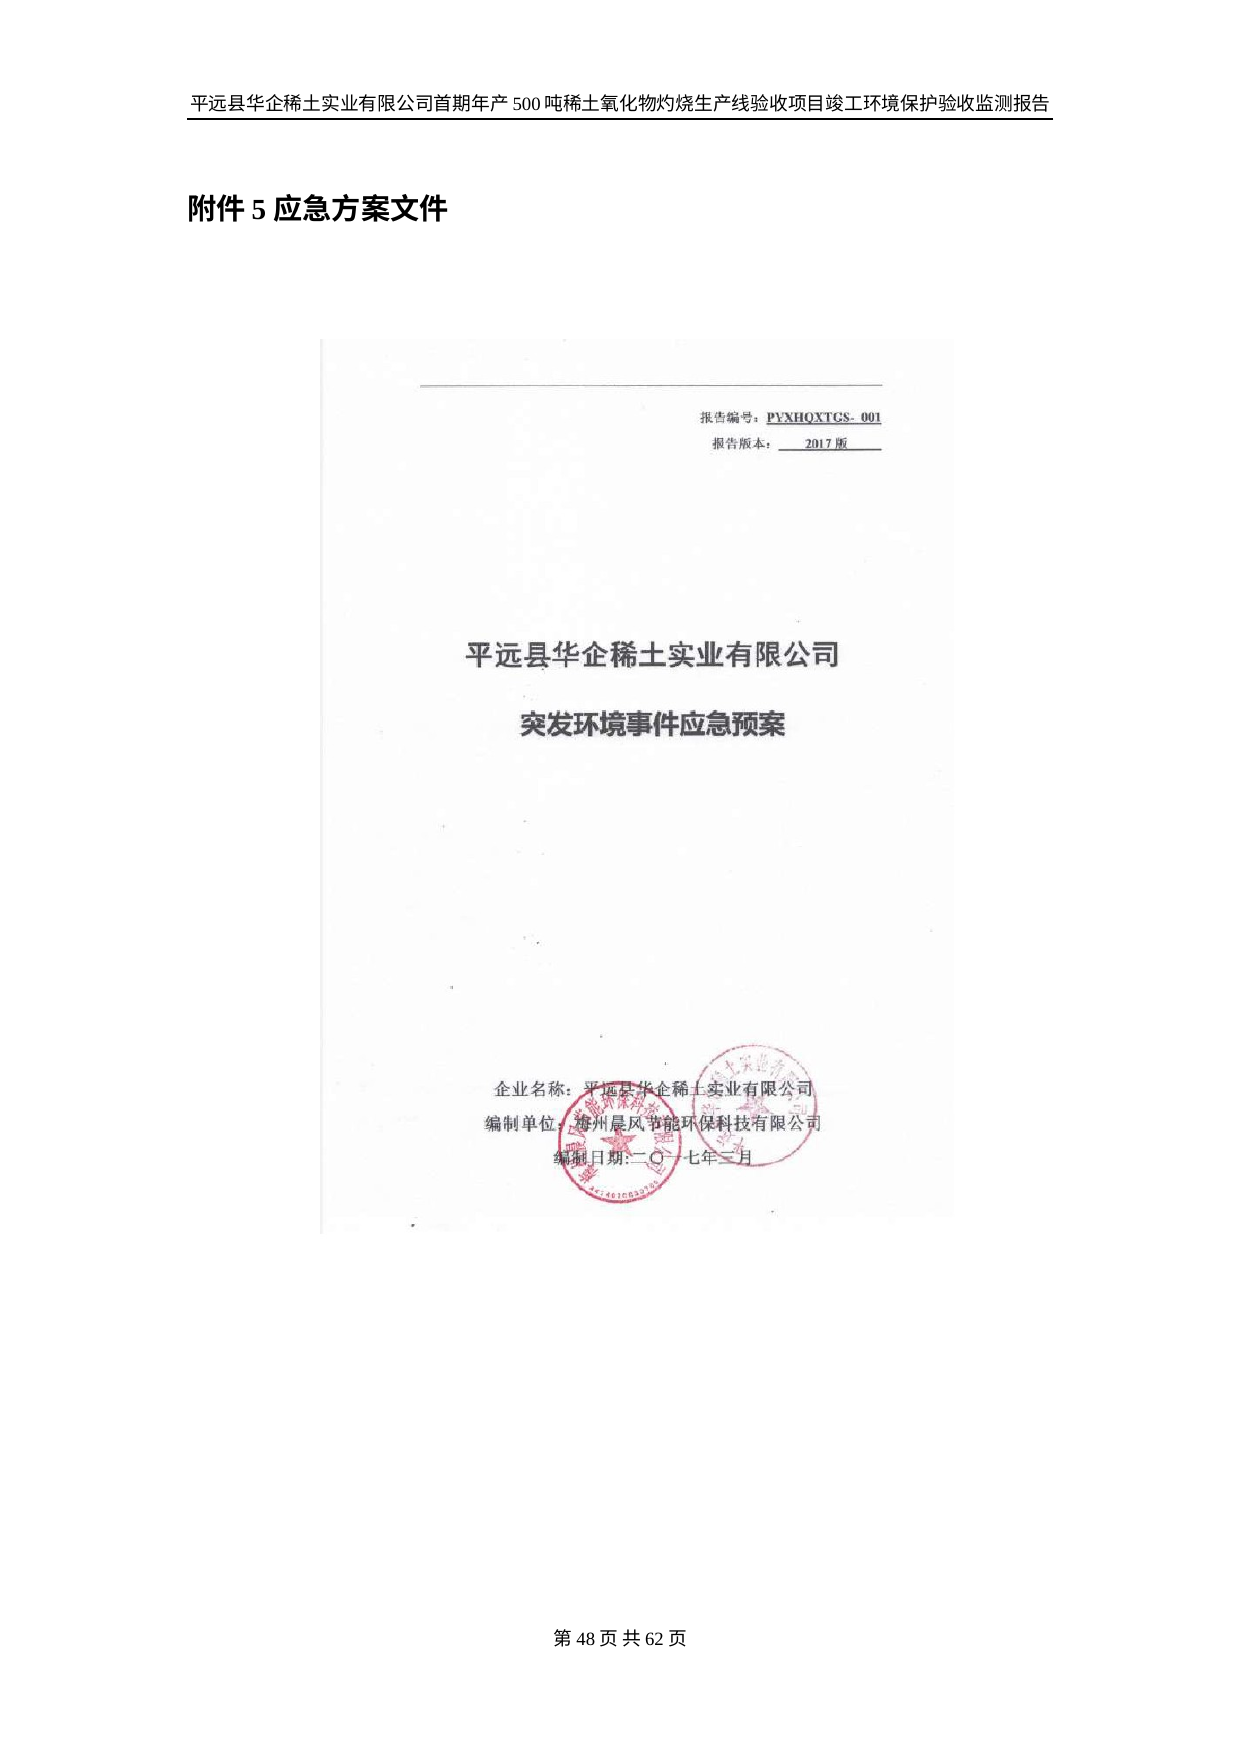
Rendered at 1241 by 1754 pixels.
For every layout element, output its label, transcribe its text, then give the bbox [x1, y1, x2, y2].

picture [187, 227, 1053, 1452]
subtitle 附件5 应急方案文件 [187, 185, 1053, 227]
